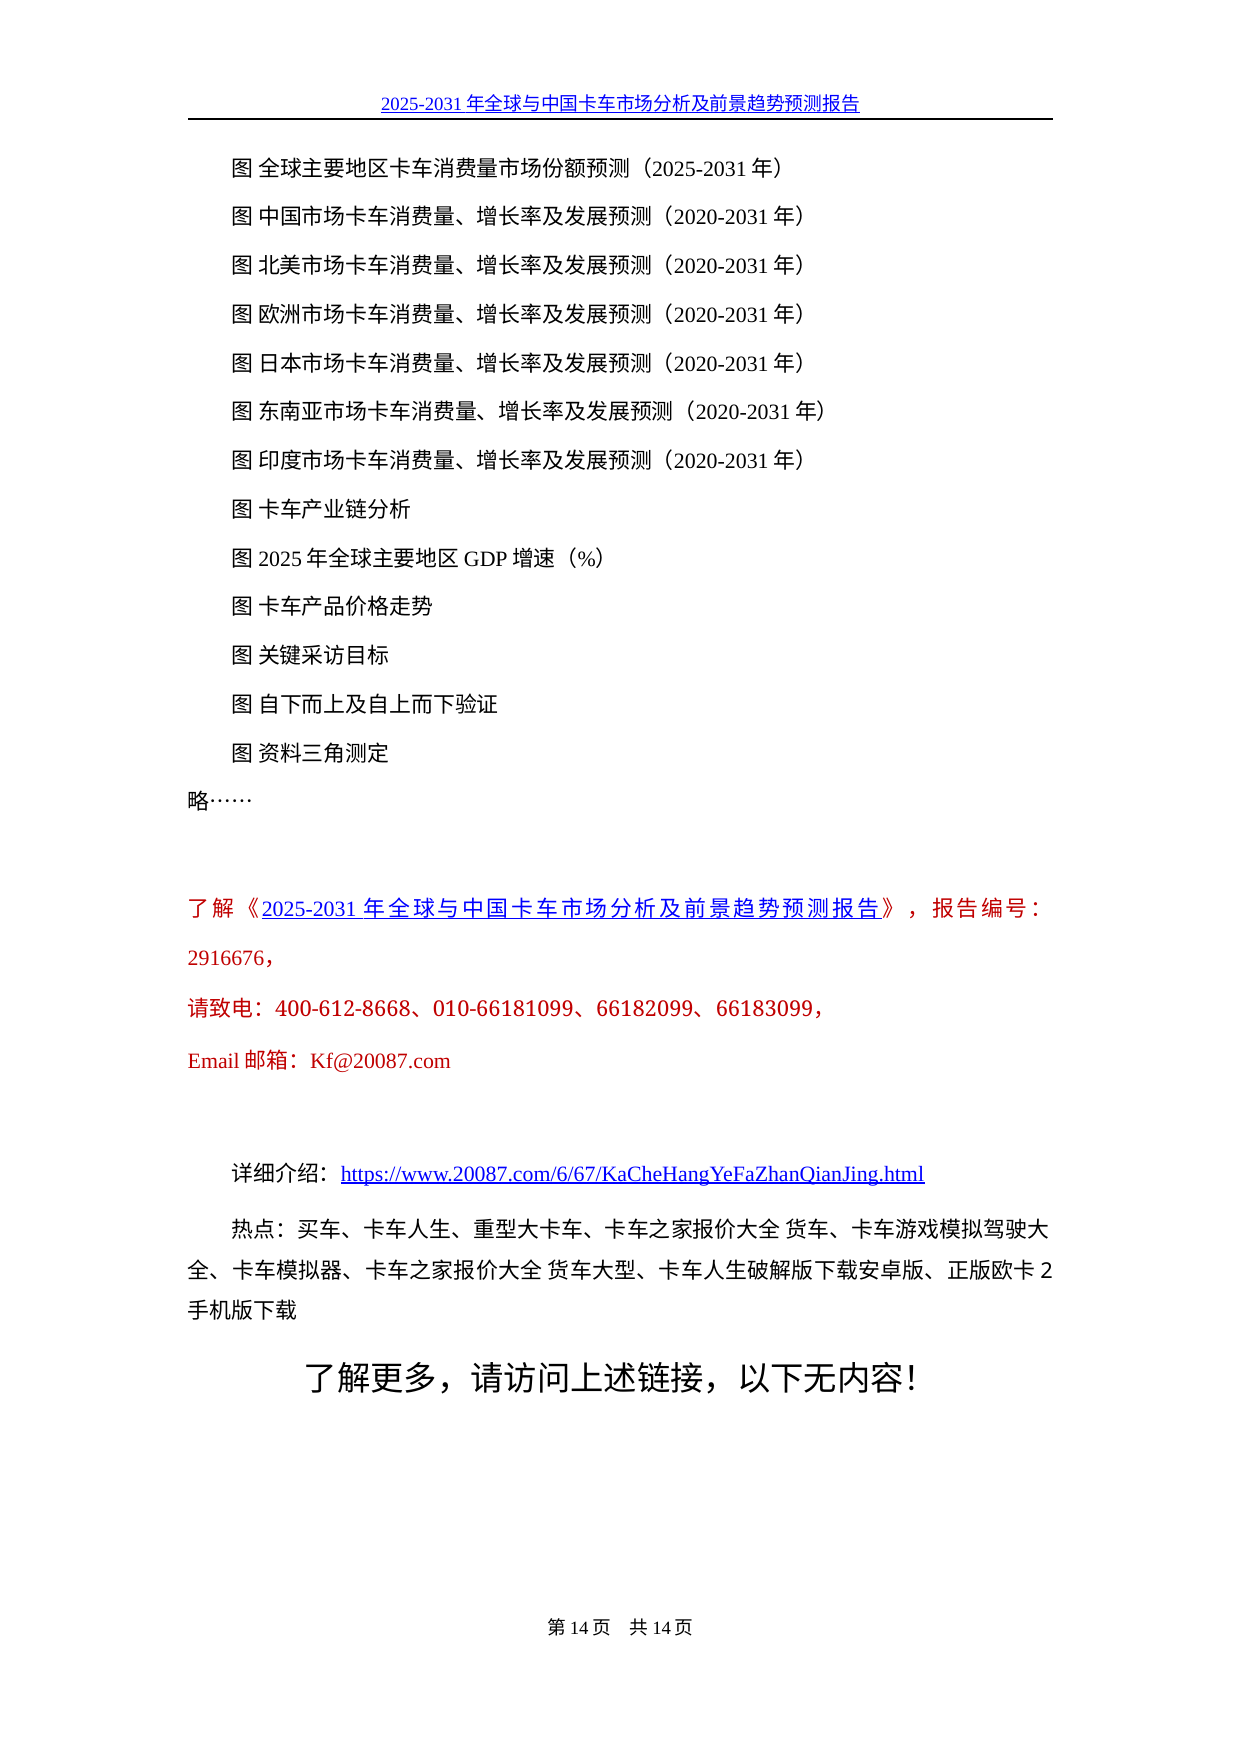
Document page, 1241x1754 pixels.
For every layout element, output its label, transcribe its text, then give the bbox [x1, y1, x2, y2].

text 详细介绍：https://www.20087.com/6/67/KaCheHangYeFaZhanQianJing.html [187, 1155, 1053, 1188]
title 了解更多，请访问上述链接，以下无内容！ [187, 1343, 1053, 1408]
text 热点：买车、卡车人生、重型大卡车、卡车之家报价大全 货车、卡车游戏模拟驾驶大全、卡车模拟器、卡车之家报价大全 货车大型、卡车人生破解版下载安卓版、正版欧卡2手机版下载 [187, 1212, 1053, 1326]
text Email邮箱：Kf@20087.com [187, 1042, 1053, 1075]
text 了解《2025-2031年全球与中国卡车市场分析及前景趋势预测报告》，报告编号：2916676， [187, 890, 1053, 972]
text 请致电：400-612-8668、010-66181099、66182099、66183099， [187, 991, 1053, 1023]
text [187, 150, 1053, 816]
